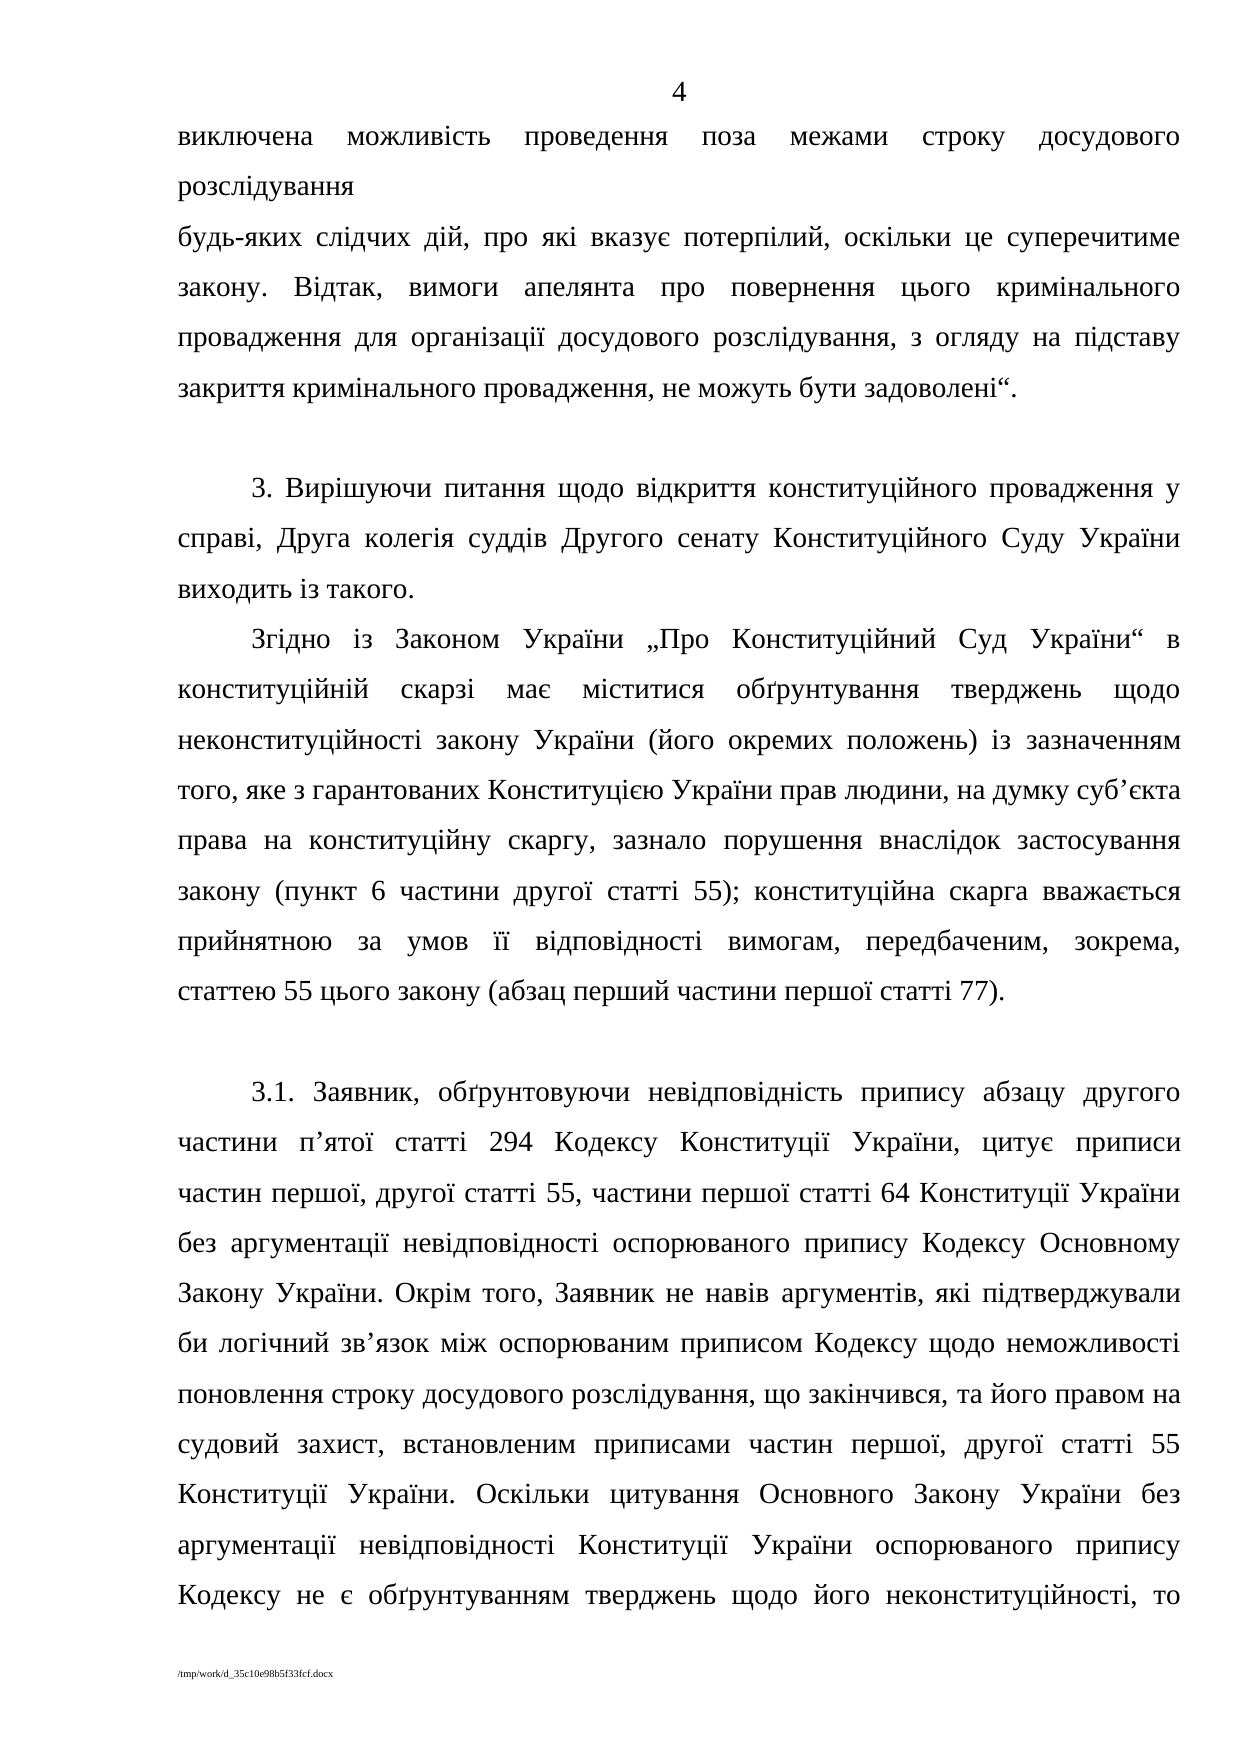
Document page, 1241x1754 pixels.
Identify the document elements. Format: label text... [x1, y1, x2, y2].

text 3. Вирішуючи питання щодо відкриття конституційного провадження у справі, Друга колегія суддів Другого сенату Конституційного Суду України виходить із такого. [177, 470, 1181, 604]
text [177, 1074, 1181, 1611]
text Згідно із Законом України „Про Конституційний Суд України“ в конституційній скарзі має міститися обґрунтування тверджень щодо неконституційності закону України (його окремих положень) із зазначенням того, яке з гарантованих Конституцією України прав людини, на думку суб’єкта права на конституційну скаргу, зазнало порушення внаслідок застосування закону (пункт 6 частини другої статті 55); конституційна скарга вважається прийнятною за умов її відповідності вимогам, передбаченим, зокрема, статтею 55 цього закону (абзац перший частини першої статті 77). [177, 621, 1181, 1007]
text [177, 118, 1181, 403]
